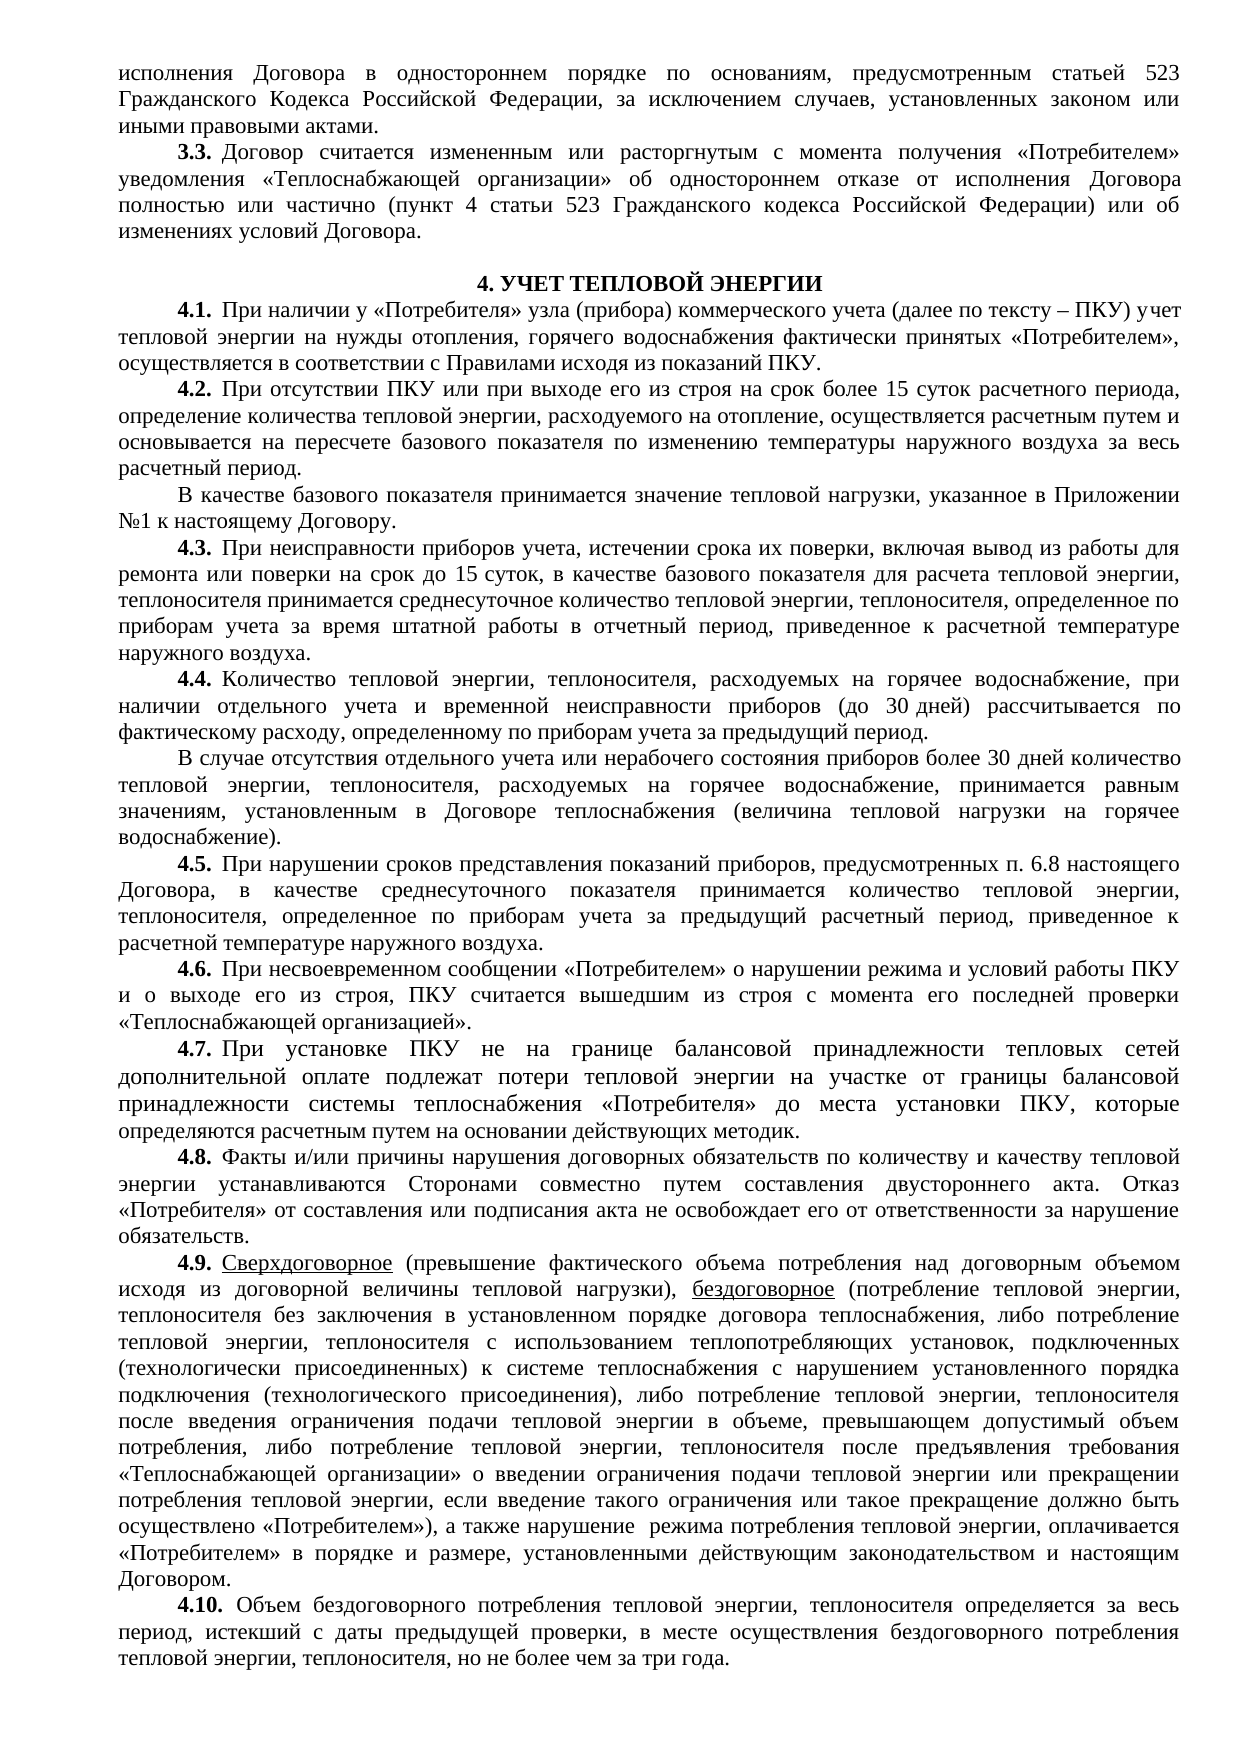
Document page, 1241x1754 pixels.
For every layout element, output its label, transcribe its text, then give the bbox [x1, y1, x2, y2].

list При наличии у «Потребителя» узла (прибора) коммерческого учета (далее по тексту – ПКУ) учет тепловой энергии на нужды отопления, горячего водоснабжения фактически принятых «Потребителем», осуществляется в соответствии с Правилами исходя из показаний ПКУ. [118, 296, 1181, 375]
list Количество тепловой энергии, теплоносителя, расходуемых на горячее водоснабжение, при наличии отдельного учета и временной неисправности приборов (до 30 дней) рассчитывается по фактическому расходу, определенному по приборам учета за предыдущий период. [118, 665, 1181, 744]
list Сверхдоговорное (превышение фактического объема потребления над договорным объемом исходя из договорной величины тепловой нагрузки), бездоговорное (потребление тепловой энергии, теплоносителя без заключения в установленном порядке договора теплоснабжения, либо потребление тепловой энергии, теплоносителя с использованием теплопотребляющих установок, подключенных (технологически присоединенных) к системе теплоснабжения с нарушением установленного порядка подключения (технологического присоединения), либо потребление тепловой энергии, теплоносителя после введения ограничения подачи тепловой энергии в объеме, превышающем допустимый объем потребления, либо потребление тепловой энергии, теплоносителя после предъявления требования «Теплоснабжающей организации» о введении ограничения подачи тепловой энергии или прекращении потребления тепловой энергии, если введение такого ограничения или такое прекращение должно быть осуществлено «Потребителем»), а также нарушение режима потребления тепловой энергии, оплачивается «Потребителем» в порядке и размере, установленными действующим законодательством и настоящим Договором. [118, 1249, 1181, 1591]
list При установке ПКУ не на границе балансовой принадлежности тепловых сетей дополнительной оплате подлежат потери тепловой энергии на участке от границы балансовой принадлежности системы теплоснабжения «Потребителя» до места установки ПКУ, которые определяются расчетным путем на основании действующих методик. [118, 1034, 1181, 1143]
text В случае отсутствия отдельного учета или нерабочего состояния приборов более 30 дней количество тепловой энергии, теплоносителя, расходуемых на горячее водоснабжение, принимается равным значениям, установленным в Договоре теплоснабжения (величина тепловой нагрузки на горячее водоснабжение). [118, 744, 1181, 850]
text 4. УЧЕТ ТЕПЛОВОЙ ЭНЕРГИИ [118, 270, 1181, 296]
list При отсутствии ПКУ или при выходе его из строя на срок более 15 суток расчетного периода, определение количества тепловой энергии, расходуемого на отопление, осуществляется расчетным путем и основывается на пересчете базового показателя по изменению температуры наружного воздуха за весь расчетный период. [118, 375, 1181, 481]
list При несвоевременном сообщении «Потребителем» о нарушении режима и условий работы ПКУ и о выходе его из строя, ПКУ считается вышедшим из строя с момента его последней проверки «Теплоснабжающей организацией». [118, 955, 1181, 1034]
list Факты и/или причины нарушения договорных обязательств по количеству и качеству тепловой энергии устанавливаются Сторонами совместно путем составления двустороннего акта. Отказ «Потребителя» от составления или подписания акта не освобождает его от ответственности за нарушение обязательств. [118, 1143, 1181, 1249]
list Договор считается измененным или расторгнутым с момента получения «Потребителем» уведомления «Теплоснабжающей организации» об одностороннем отказе от исполнения Договора полностью или частично (пункт 4 статьи 523 Гражданского кодекса Российской Федерации) или об изменениях условий Договора. [118, 138, 1181, 244]
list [118, 59, 1181, 138]
text В качестве базового показателя принимается значение тепловой нагрузки, указанное в Приложении №1 к настоящему Договору. [118, 481, 1181, 533]
list Объем бездоговорного потребления тепловой энергии, теплоносителя определяется за весь период, истекший с даты предыдущей проверки, в месте осуществления бездоговорного потребления тепловой энергии, теплоносителя, но не более чем за три года. [118, 1591, 1181, 1671]
list При неисправности приборов учета, истечении срока их поверки, включая вывод из работы для ремонта или поверки на срок до 15 суток, в качестве базового показателя для расчета тепловой энергии, теплоносителя принимается среднесуточное количество тепловой энергии, теплоносителя, определенное по приборам учета за время штатной работы в отчетный период, приведенное к расчетной температуре наружного воздуха. [118, 533, 1181, 665]
list При нарушении сроков представления показаний приборов, предусмотренных п. 6.8 настоящего Договора, в качестве среднесуточного показателя принимается количество тепловой энергии, теплоносителя, определенное по приборам учета за предыдущий расчетный период, приведенное к расчетной температуре наружного воздуха. [118, 850, 1181, 955]
